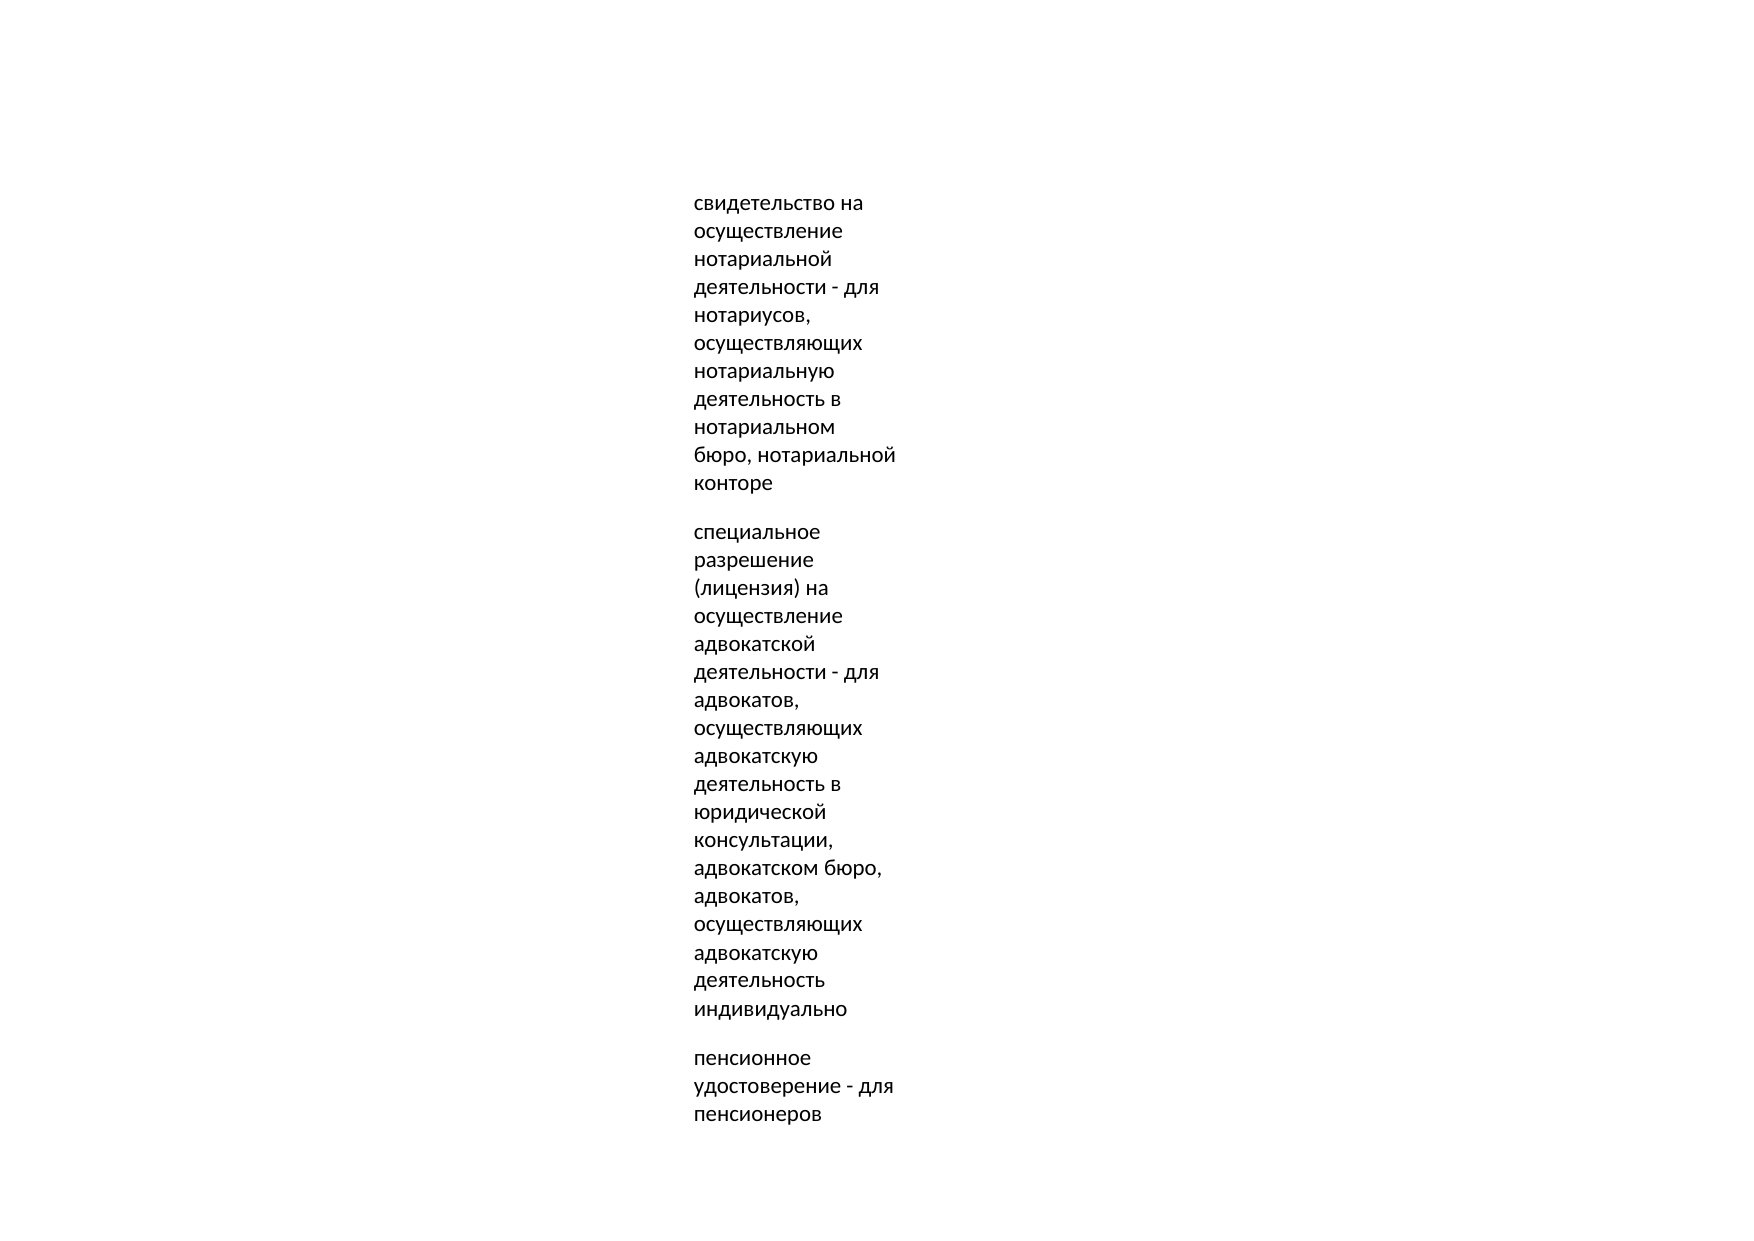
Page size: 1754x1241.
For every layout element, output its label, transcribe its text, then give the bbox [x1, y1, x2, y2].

table_cell свидетельство на осуществление нотариальной деятельности - для нотариусов, осуществляющих нотариальную деятельность в нотариальном бюро, нотариальной конторе [687, 177, 905, 507]
table_cell пенсионное удостоверение - для пенсионеров [687, 1032, 905, 1138]
table_cell специальное разрешение (лицензия) на осуществление адвокатской деятельности - для адвокатов, осуществляющих адвокатскую деятельность в юридической консультации, адвокатском бюро, адвокатов, осуществляющих адвокатскую деятельность индивидуально [687, 507, 905, 1032]
